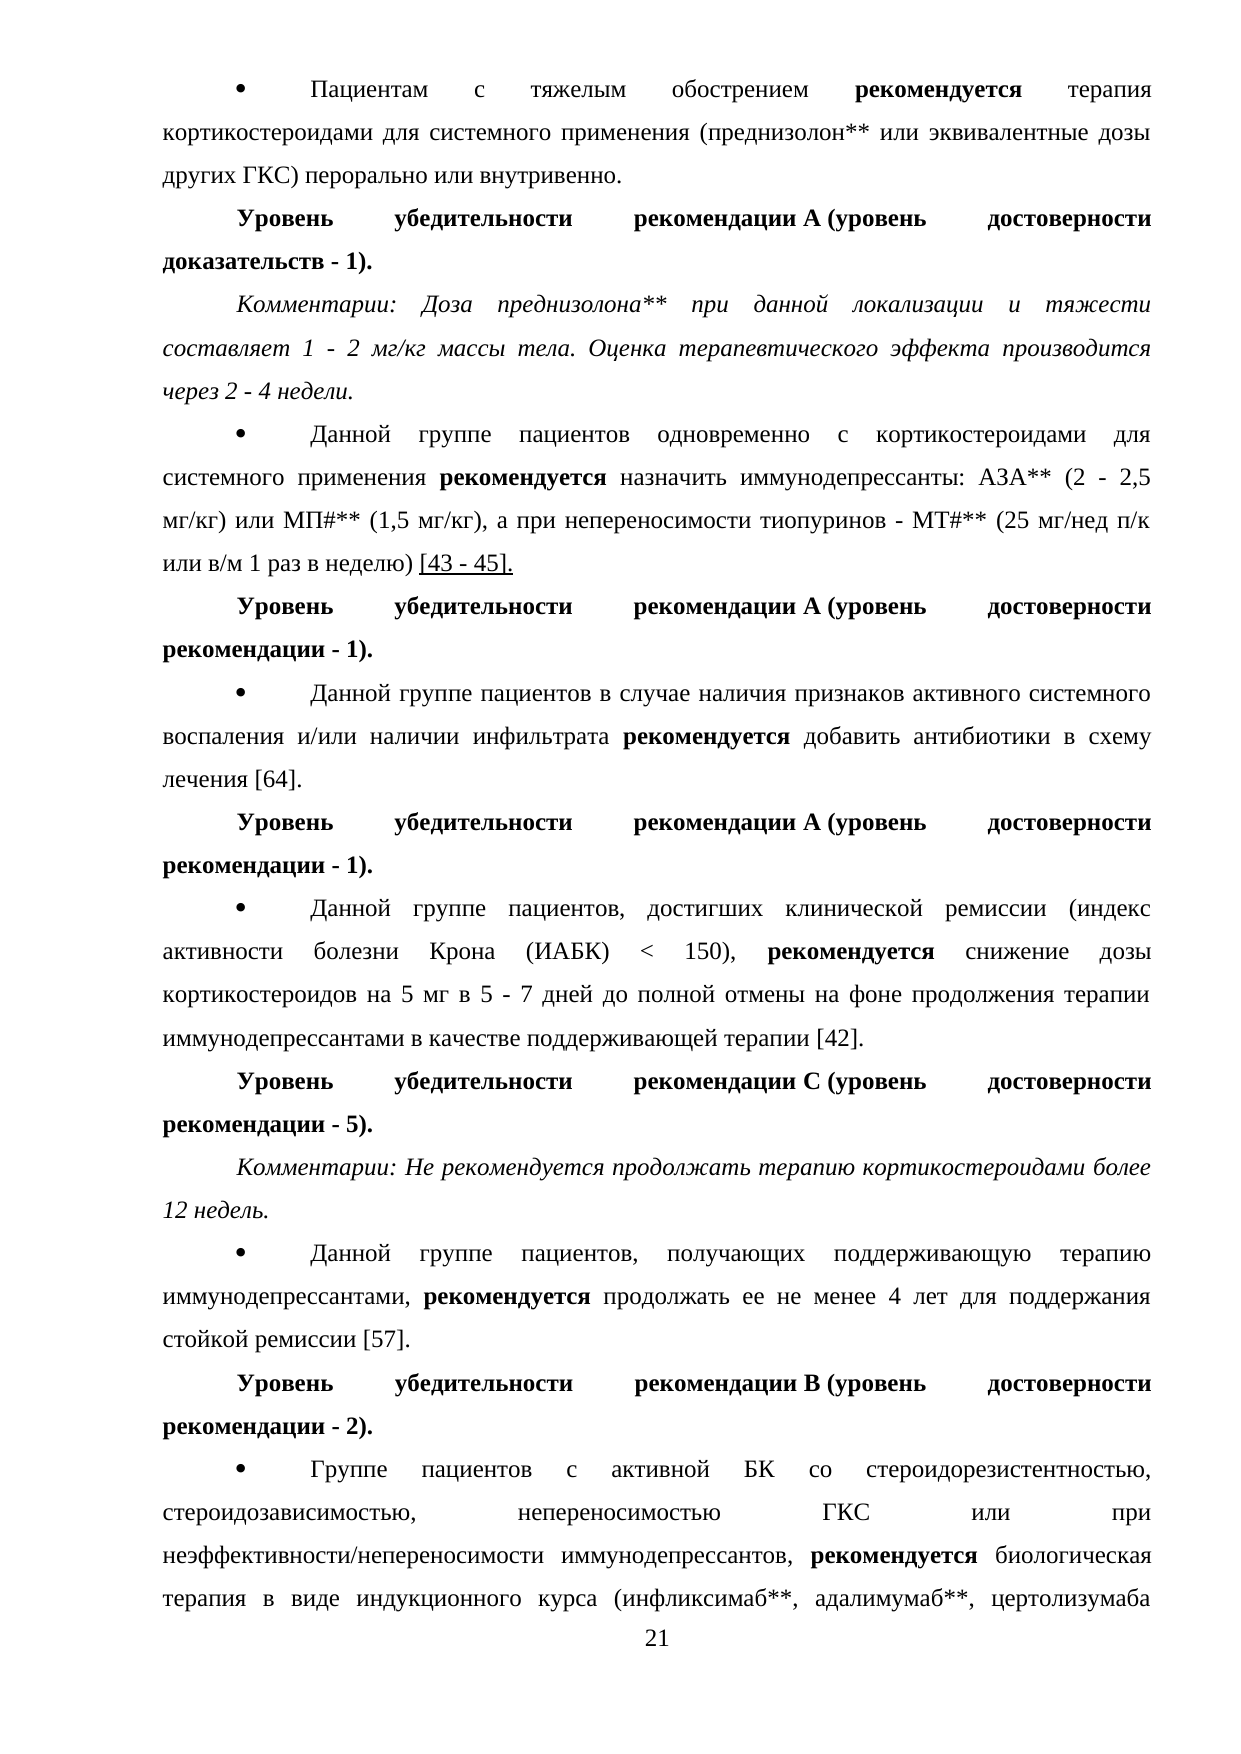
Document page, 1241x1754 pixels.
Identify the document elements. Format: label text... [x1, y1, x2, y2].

list Данной группе пациентов, достигших клинической ремиссии (индекс активности болезни Крона (ИАБК) < 150), рекомендуется снижение дозы кортикостероидов на 5 мг в 5 - 7 дней до полной отмены на фоне продолжения терапии иммунодепрессантами в качестве поддерживающей терапии [42]. [162, 893, 1152, 1051]
text Уровень убедительности рекомендации B (уровень достоверности рекомендации - 2). [162, 1368, 1152, 1439]
list Данной группе пациентов, получающих поддерживающую терапию иммунодепрессантами, рекомендуется продолжать ее не менее 4 лет для поддержания стойкой ремиссии [57]. [162, 1238, 1152, 1353]
text Комментарии: Не рекомендуется продолжать терапию кортикостероидами более 12 недель. [162, 1152, 1152, 1224]
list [162, 1454, 1152, 1612]
text Уровень убедительности рекомендации A (уровень достоверности доказательств - 1). [162, 203, 1152, 275]
list Данной группе пациентов в случае наличия признаков активного системного воспаления и/или наличии инфильтрата рекомендуется добавить антибиотики в схему лечения [64]. [162, 678, 1152, 793]
text Комментарии: Доза преднизолона** при данной локализации и тяжести составляет 1 - 2 мг/кг массы тела. Оценка терапевтического эффекта производится через 2 - 4 недели. [162, 289, 1152, 404]
list Данной группе пациентов одновременно с кортикостероидами для системного применения рекомендуется назначить иммунодепрессанты: АЗА** (2 - 2,5 мг/кг) или МП#** (1,5 мг/кг), а при непереносимости тиопуринов - МТ#** (25 мг/нед п/к или в/м 1 раз в неделю) [43 - 45]. [162, 419, 1152, 577]
text Уровень убедительности рекомендации A (уровень достоверности рекомендации - 1). [162, 591, 1152, 663]
text Уровень убедительности рекомендации A (уровень достоверности рекомендации - 1). [162, 807, 1152, 879]
list Пациентам с тяжелым обострением рекомендуется терапия кортикостероидами для системного применения (преднизолон** или эквивалентные дозы других ГКС) перорально или внутривенно. [162, 74, 1152, 189]
text Уровень убедительности рекомендации C (уровень достоверности рекомендации - 5). [162, 1066, 1152, 1138]
